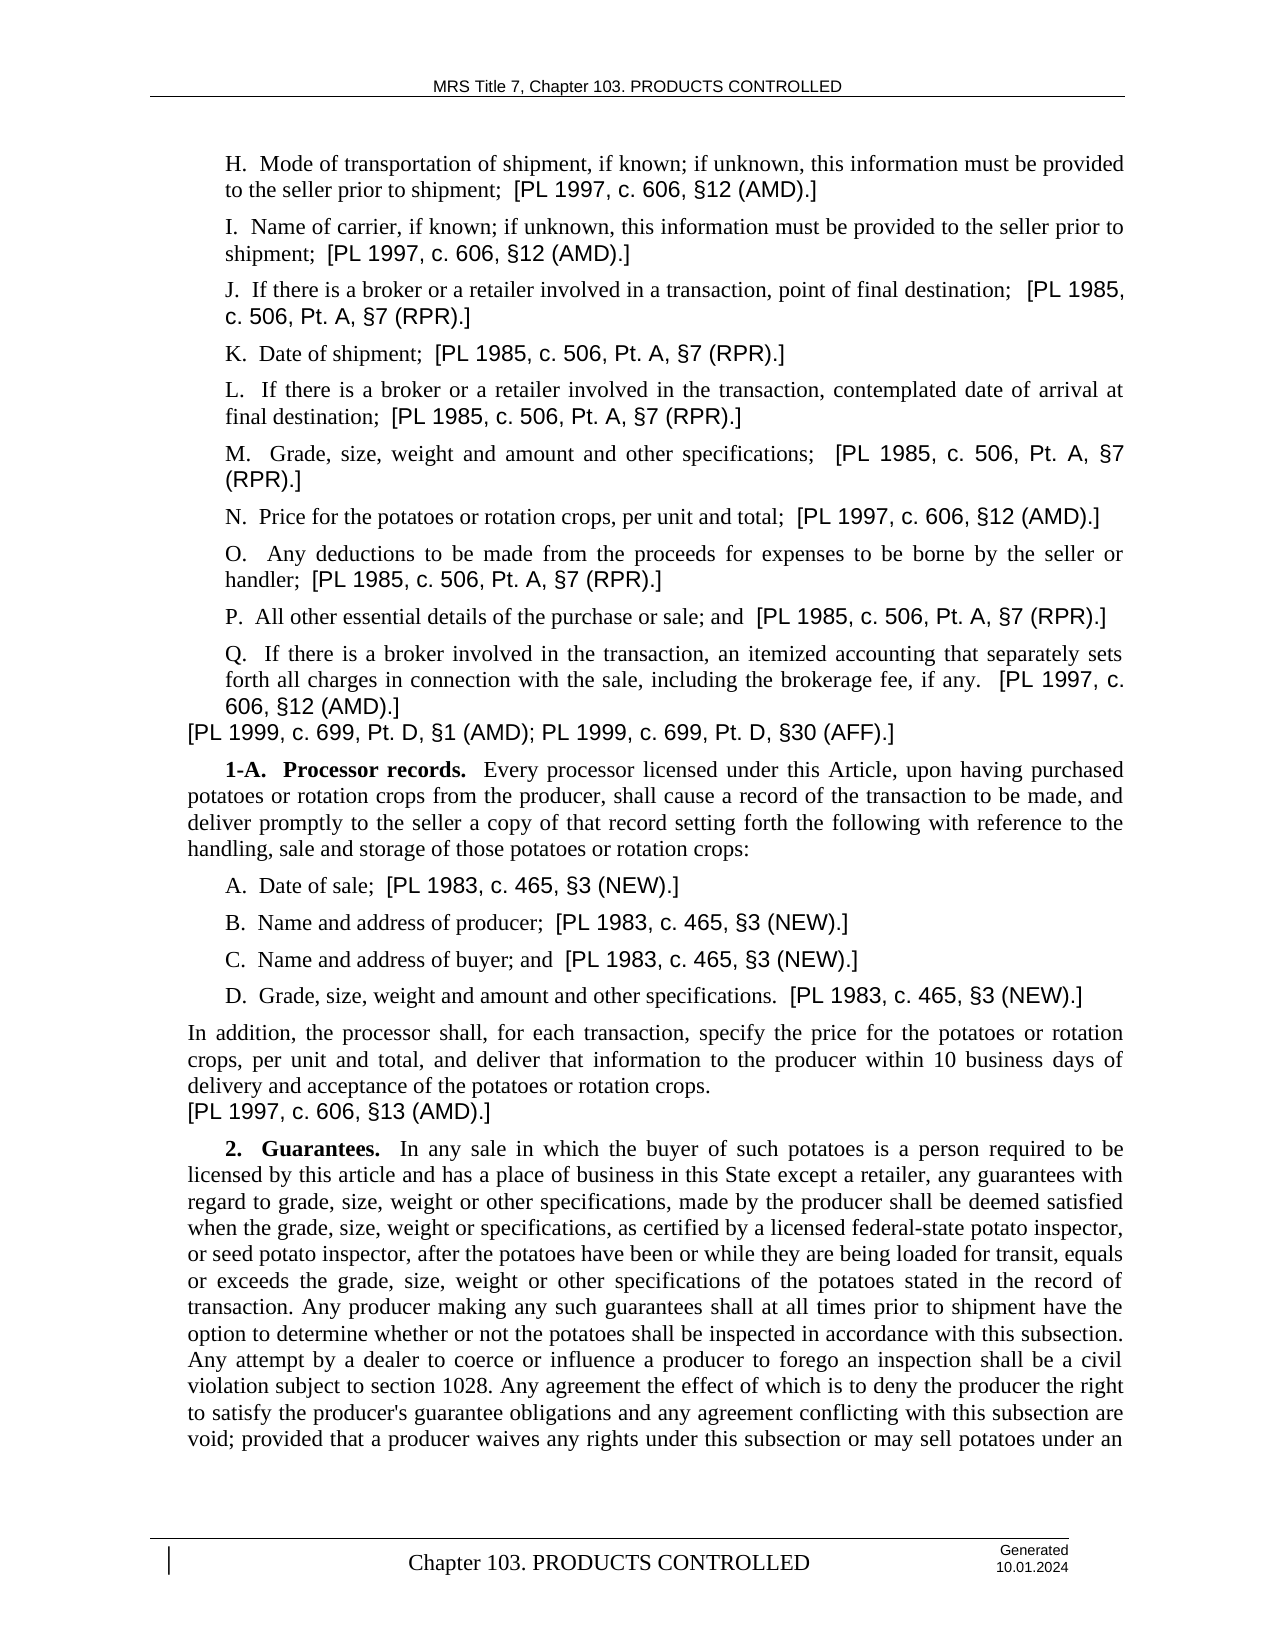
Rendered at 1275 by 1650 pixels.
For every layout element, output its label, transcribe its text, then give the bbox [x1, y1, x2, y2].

text A. Date of sale; [PL 1983, c. 465, §3 (NEW).] [225, 872, 1125, 898]
text I. Name of carrier, if known; if unknown, this information must be provided to the seller prior to shipment; [PL 1997, c. 606, §12 (AMD).] [225, 213, 1125, 266]
text L. If there is a broker or a retailer involved in the transaction, contemplated date of arrival at final destination; [PL 1985, c. 506, Pt. A, §7 (RPR).] [225, 377, 1125, 429]
text N. Price for the potatoes or rotation crops, per unit and total; [PL 1997, c. 606, §12 (AMD).] [225, 503, 1125, 529]
text O. Any deductions to be made from the proceeds for expenses to be borne by the seller or handler; [PL 1985, c. 506, Pt. A, §7 (RPR).] [225, 540, 1125, 593]
text M. Grade, size, weight and amount and other specifications; [PL 1985, c. 506, Pt. A, §7 (RPR).] [225, 440, 1125, 493]
text Q. If there is a broker involved in the transaction, an itemized accounting that separately sets forth all charges in connection with the sale, including the brokerage fee, if any. [PL 1997, c. 606, §12 (AMD).] [225, 640, 1125, 719]
text K. Date of shipment; [PL 1985, c. 506, Pt. A, §7 (RPR).] [225, 340, 1125, 366]
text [187, 1135, 1125, 1451]
text H. Mode of transportation of shipment, if known; if unknown, this information must be provided to the seller prior to shipment; [PL 1997, c. 606, §12 (AMD).] [225, 150, 1125, 203]
text In addition, the processor shall, for each transaction, specify the price for the potatoes or rotation crops, per unit and total, and deliver that information to the producer within 10 business days of delivery and acceptance of the potatoes or rotation crops. [187, 1019, 1125, 1098]
text J. If there is a broker or a retailer involved in a transaction, point of final destination; [PL 1985, c. 506, Pt. A, §7 (RPR).] [225, 276, 1125, 329]
text B. Name and address of producer; [PL 1983, c. 465, §3 (NEW).] [225, 909, 1125, 935]
text 1-A. Processor records. Every processor licensed under this Article, upon having purchased potatoes or rotation crops from the producer, shall cause a record of the transaction to be made, and deliver promptly to the seller a copy of that record setting forth the following with reference to the handling, sale and storage of those potatoes or rotation crops: [187, 756, 1125, 861]
text [PL 1999, c. 699, Pt. D, §1 (AMD); PL 1999, c. 699, Pt. D, §30 (AFF).] [187, 719, 1125, 746]
text P. All other essential details of the purchase or sale; and [PL 1985, c. 506, Pt. A, §7 (RPR).] [225, 603, 1125, 629]
text D. Grade, size, weight and amount and other specifications. [PL 1983, c. 465, §3 (NEW).] [225, 982, 1125, 1009]
text [PL 1997, c. 606, §13 (AMD).] [187, 1098, 1125, 1125]
text C. Name and address of buyer; and [PL 1983, c. 465, §3 (NEW).] [225, 946, 1125, 972]
